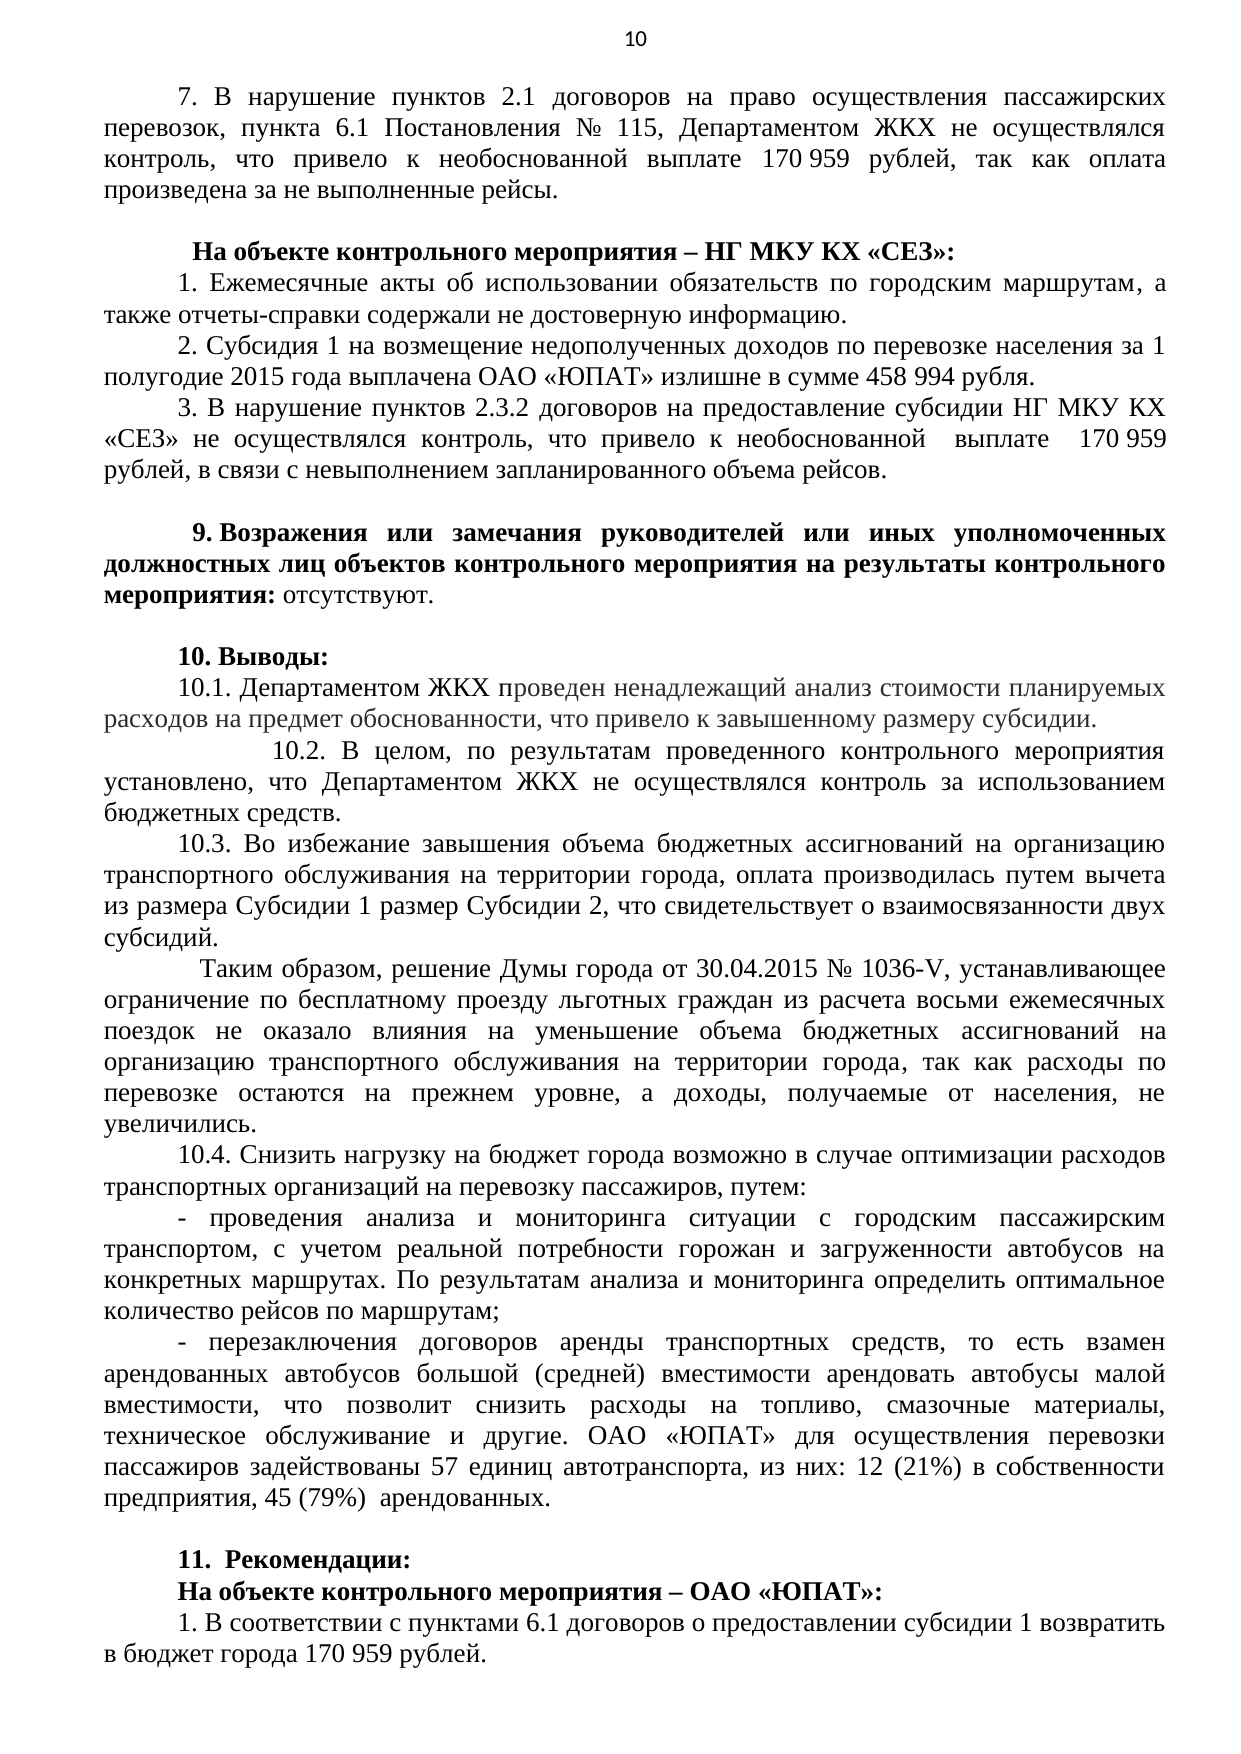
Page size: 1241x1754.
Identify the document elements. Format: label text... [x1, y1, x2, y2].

text 10.1. Департаментом ЖКХ проведен ненадлежащий анализ стоимости планируемых расходов на предмет обоснованности, что привело к завышенному размеру субсидии. [103, 671, 1167, 734]
text 3. В нарушение пунктов 2.3.2 договоров на предоставление субсидии НГ МКУ КХ «СЕЗ» не осуществлялся контроль, что привело к необоснованной выплате 170 959 рублей, в связи с невыполнением запланированного объема рейсов. [103, 391, 1167, 484]
text 1. Ежемесячные акты об использовании обязательств по городским маршрутам, а также отчеты-справки содержали не достоверную информацию. [103, 267, 1167, 329]
text Таким образом, решение Думы города от 30.04.2015 № 1036-V, устанавливающее ограничение по бесплатному проезду льготных граждан из расчета восьми ежемесячных поездок не оказало влияния на уменьшение объема бюджетных ассигнований на организацию транспортного обслуживания на территории города, так как расходы по перевозке остаются на прежнем уровне, а доходы, получаемые от населения, не увеличились. [103, 952, 1167, 1139]
text 2. Субсидия 1 на возмещение недополученных доходов по перевозке населения за 1 полугодие 2015 года выплачена ОАО «ЮПАТ» излишне в сумме 458 994 рубля. [103, 329, 1167, 391]
text 9. Возражения или замечания руководителей или иных уполномоченных должностных лиц объектов контрольного мероприятия на результаты контрольного мероприятия: отсутствуют. [103, 516, 1167, 609]
text - проведения анализа и мониторинга ситуации с городским пассажирским транспортом, с учетом реальной потребности горожан и загруженности автобусов на конкретных маршрутах. По результатам анализа и мониторинга определить оптимальное количество рейсов по маршрутам; [103, 1201, 1167, 1326]
text 10.2. В целом, по результатам проведенного контрольного мероприятия установлено, что Департаментом ЖКХ не осуществлялся контроль за использованием бюджетных средств. [103, 734, 1167, 827]
text 10.4. Снизить нагрузку на бюджет города возможно в случае оптимизации расходов транспортных организаций на перевозку пассажиров, путем: [103, 1139, 1167, 1201]
text 11. Рекомендации: [103, 1543, 1167, 1575]
text На объекте контрольного мероприятия – НГ МКУ КХ «СЕЗ»: [103, 235, 1167, 267]
text На объекте контрольного мероприятия – ОАО «ЮПАТ»: [103, 1575, 1167, 1606]
text 1. В соответствии с пунктами 6.1 договоров о предоставлении субсидии 1 возвратить в бюджет города 170 959 рублей. [103, 1606, 1167, 1668]
text 10. Выводы: [103, 640, 1167, 671]
text - перезаключения договоров аренды транспортных средств, то есть взамен арендованных автобусов большой (средней) вместимости арендовать автобусы малой вместимости, что позволит снизить расходы на топливо, смазочные материалы, техническое обслуживание и другие. ОАО «ЮПАТ» для осуществления перевозки пассажиров задействованы 57 единиц автотранспорта, из них: 12 (21%) в собственности предприятия, 45 (79%) арендованных. [103, 1326, 1167, 1512]
text 7. В нарушение пунктов 2.1 договоров на право осуществления пассажирских перевозок, пункта 6.1 Постановления № 115, Департаментом ЖКХ не осуществлялся контроль, что привело к необоснованной выплате 170 959 рублей, так как оплата произведена за не выполненные рейсы. [103, 80, 1167, 204]
text 10.3. Во избежание завышения объема бюджетных ассигнований на организацию транспортного обслуживания на территории города, оплата производилась путем вычета из размера Субсидии 1 размер Субсидии 2, что свидетельствует о взаимосвязанности двух субсидий. [103, 827, 1167, 952]
